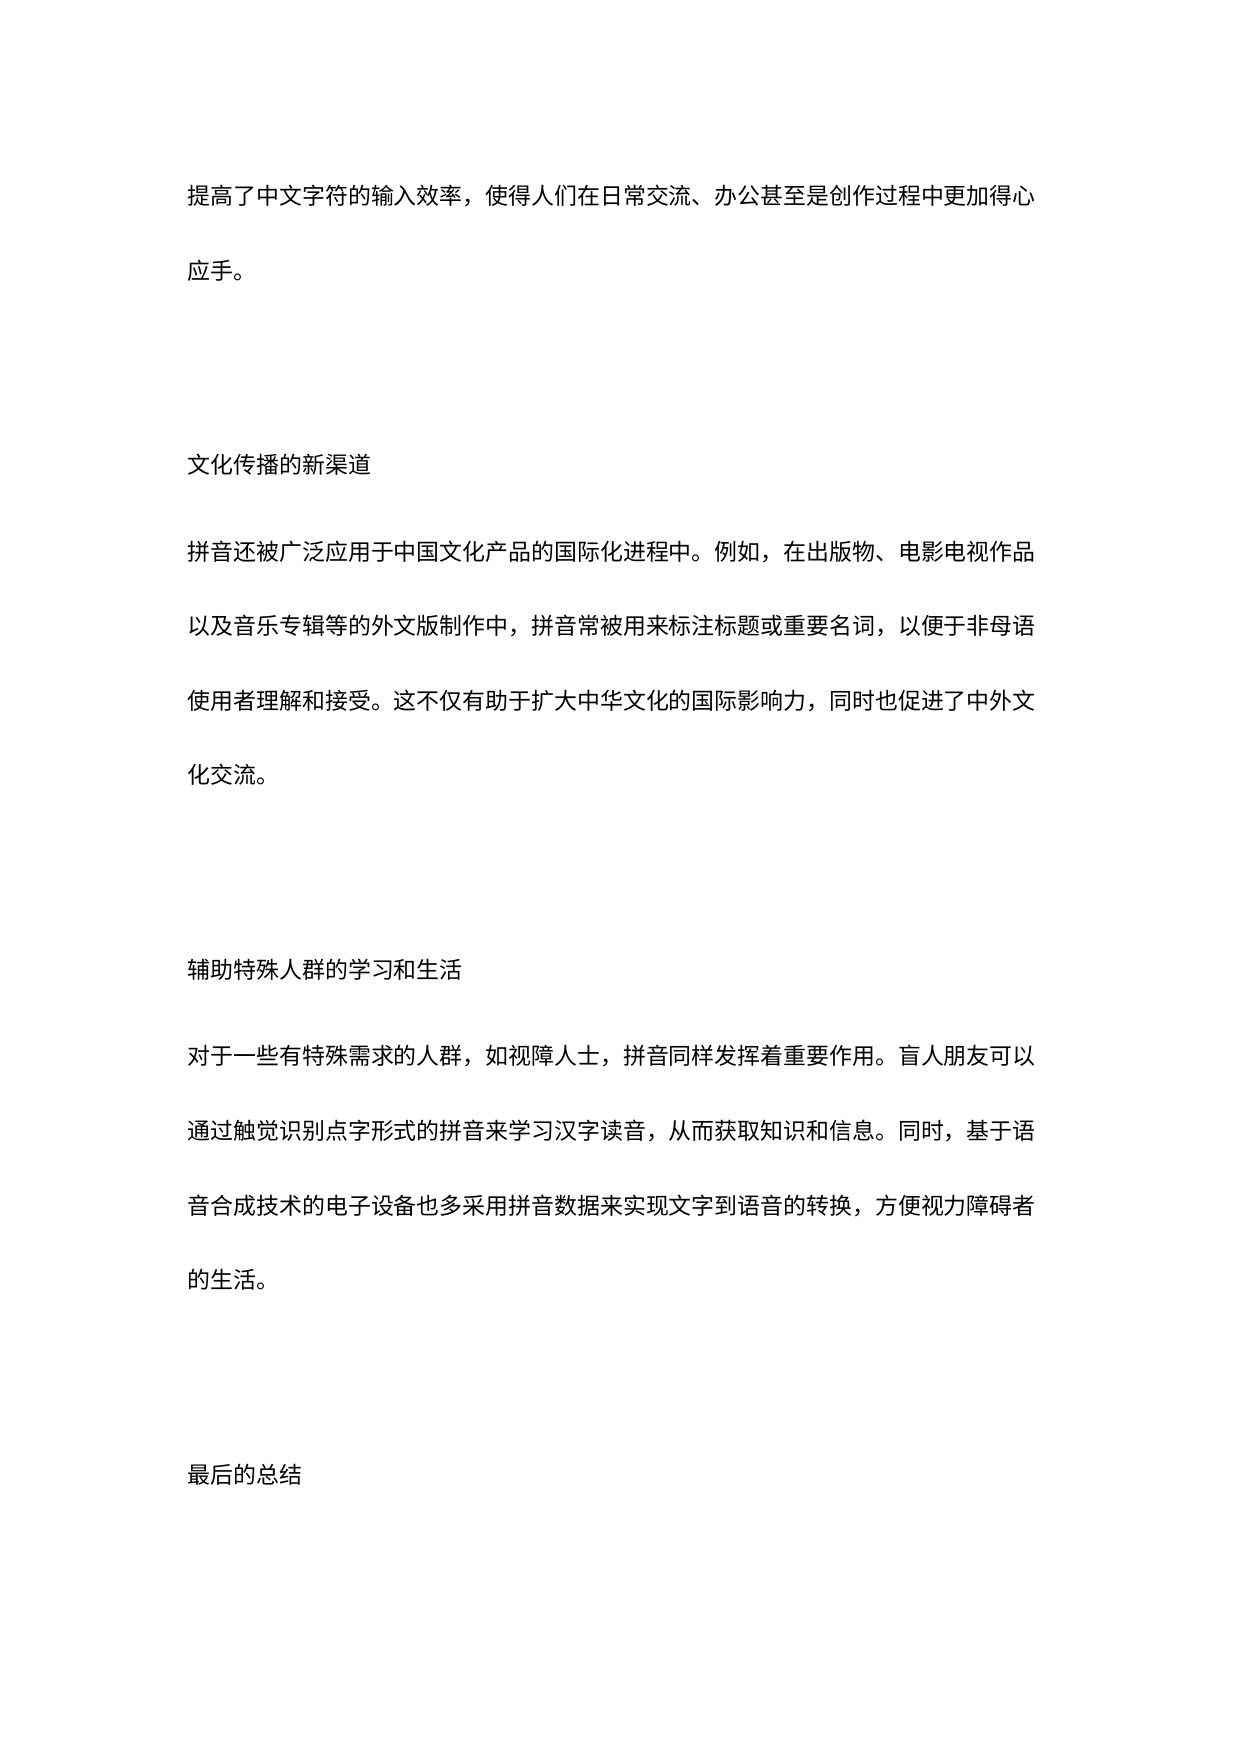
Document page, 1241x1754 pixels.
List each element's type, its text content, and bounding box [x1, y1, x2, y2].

text 辅助特殊人群的学习和生活 [187, 936, 1053, 1001]
text 拼音还被广泛应用于中国文化产品的国际化进程中。例如，在出版物、电影电视作品以及音乐专辑等的外文版制作中，拼音常被用来标注标题或重要名词，以便于非母语使用者理解和接受。这不仅有助于扩大中华文化的国际影响力，同时也促进了中外文化交流。 [187, 517, 1053, 807]
text 文化传播的新渠道 [187, 431, 1053, 496]
text 对于一些有特殊需求的人群，如视障人士，拼音同样发挥着重要作用。盲人朋友可以通过触觉识别点字形式的拼音来学习汉字读音，从而获取知识和信息。同时，基于语音合成技术的电子设备也多采用拼音数据来实现文字到语音的转换，方便视力障碍者的生活。 [187, 1022, 1053, 1311]
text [187, 162, 1053, 302]
text 最后的总结 [187, 1441, 1053, 1506]
